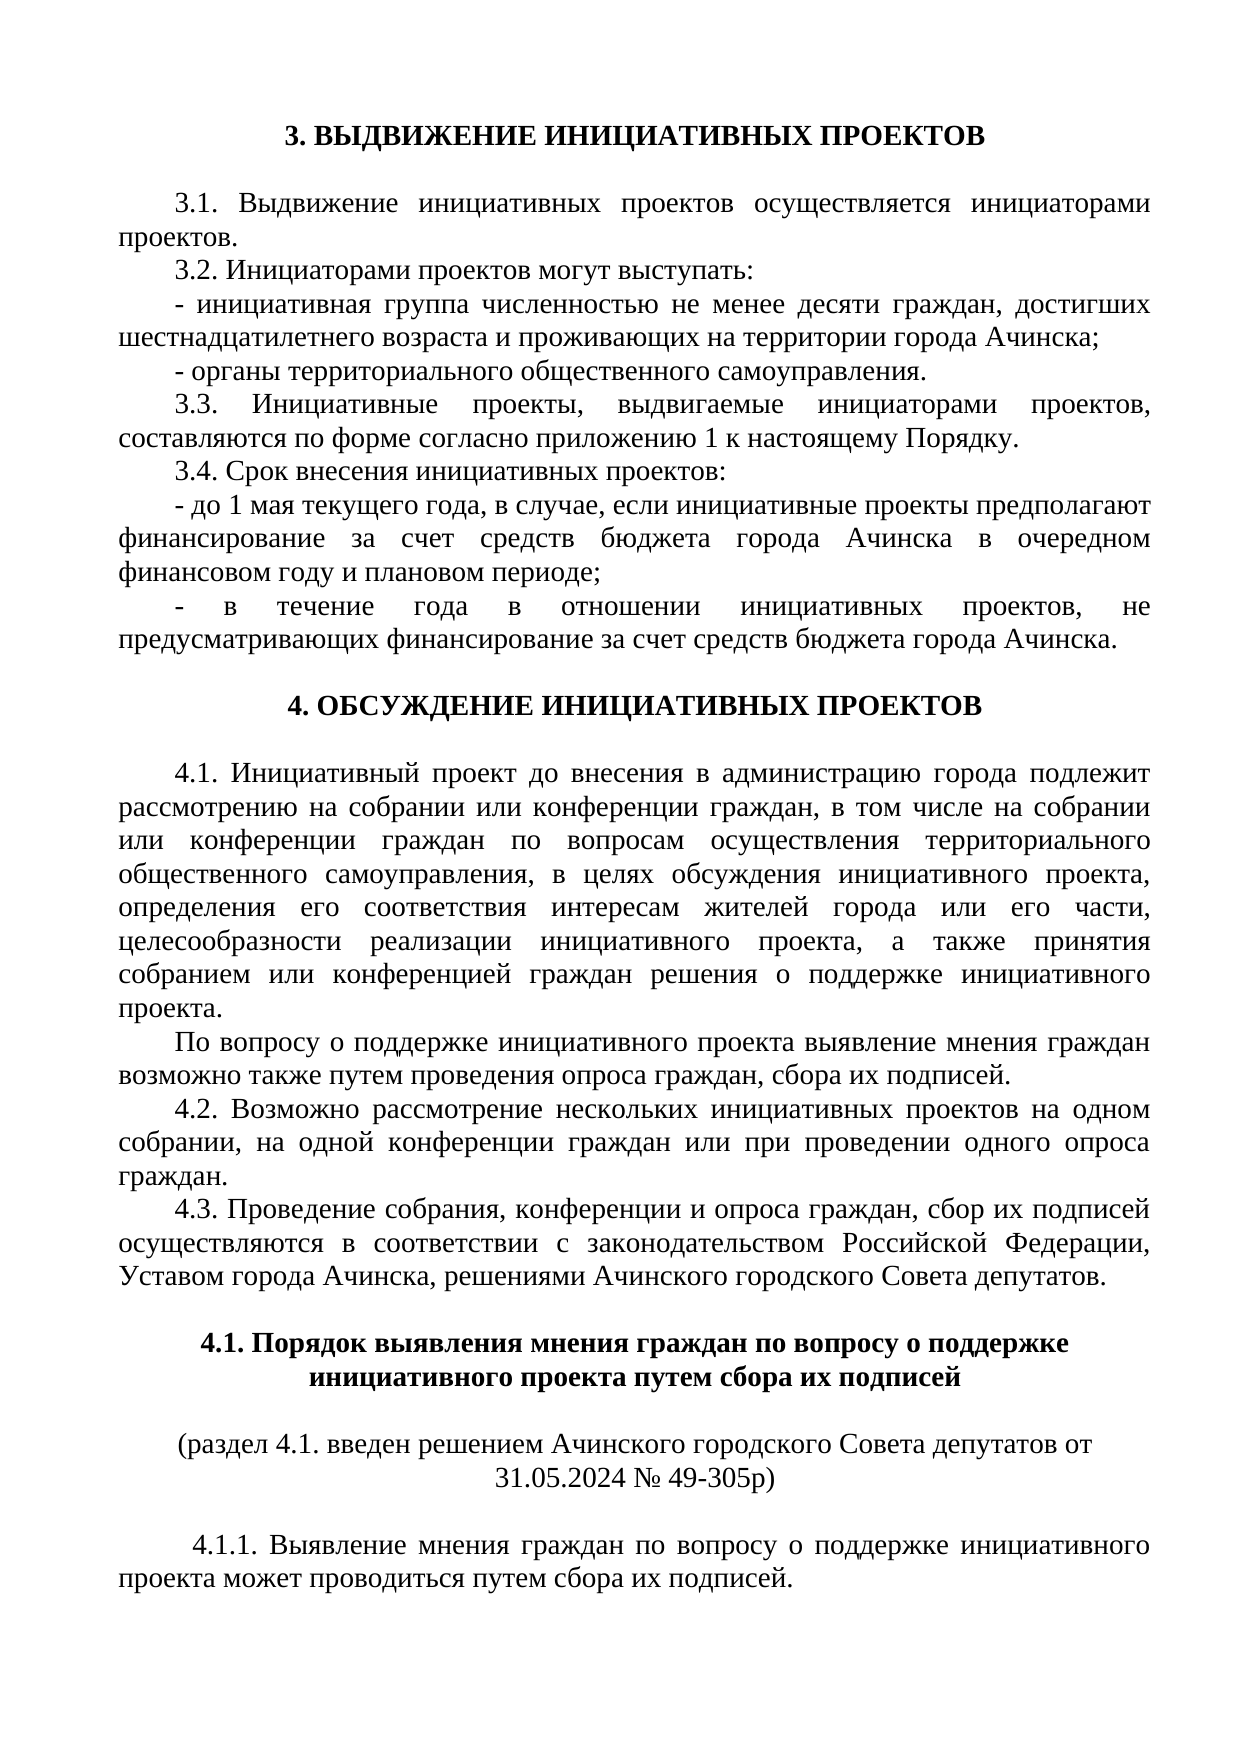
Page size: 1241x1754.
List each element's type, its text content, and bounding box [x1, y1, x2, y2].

title 3. ВЫДВИЖЕНИЕ ИНИЦИАТИВНЫХ ПРОЕКТОВ [118, 118, 1152, 152]
text 4.1. Порядок выявления мнения граждан по вопросу о поддержке инициативного проекта путем сбора их подписей [118, 1326, 1152, 1393]
title 4. ОБСУЖДЕНИЕ ИНИЦИАТИВНЫХ ПРОЕКТОВ [118, 688, 1152, 722]
text - органы территориального общественного самоуправления. [118, 353, 1152, 386]
text - в течение года в отношении инициативных проектов, не предусматривающих финансирование за счет средств бюджета города Ачинска. [118, 588, 1152, 655]
text 4.1. Инициативный проект до внесения в администрацию города подлежит рассмотрению на собрании или конференции граждан, в том числе на собрании или конференции граждан по вопросам осуществления территориального общественного самоуправления, в целях обсуждения инициативного проекта, определения его соответствия интересам жителей города или его части, целесообразности реализации инициативного проекта, а также принятия собранием или конференцией граждан решения о поддержке инициативного проекта. [118, 755, 1152, 1024]
text 3.1. Выдвижение инициативных проектов осуществляется инициаторами проектов. [118, 185, 1152, 252]
text (раздел 4.1. введен решением Ачинского городского Совета депутатов от 31.05.2024 № 49-305р) [118, 1426, 1152, 1493]
text 4.3. Проведение собрания, конференции и опроса граждан, сбор их подписей осуществляются в соответствии с законодательством Российской Федерации, Уставом города Ачинска, решениями Ачинского городского Совета депутатов. [118, 1191, 1152, 1292]
text 3.2. Инициаторами проектов могут выступать: [118, 252, 1152, 286]
text 3.4. Срок внесения инициативных проектов: [118, 453, 1152, 487]
text 3.3. Инициативные проекты, выдвигаемые инициаторами проектов, составляются по форме согласно приложению 1 к настоящему Порядку. [118, 386, 1152, 453]
text - инициативная группа численностью не менее десяти граждан, достигших шестнадцатилетнего возраста и проживающих на территории города Ачинска; [118, 286, 1152, 353]
text - до 1 мая текущего года, в случае, если инициативные проекты предполагают финансирование за счет средств бюджета города Ачинска в очередном финансовом году и плановом периоде; [118, 487, 1152, 588]
text 4.1.1. Выявление мнения граждан по вопросу о поддержке инициативного проекта может проводиться путем сбора их подписей. [118, 1527, 1152, 1594]
text По вопросу о поддержке инициативного проекта выявление мнения граждан возможно также путем проведения опроса граждан, сбора их подписей. [118, 1024, 1152, 1091]
text 4.2. Возможно рассмотрение нескольких инициативных проектов на одном собрании, на одной конференции граждан или при проведении одного опроса граждан. [118, 1091, 1152, 1191]
